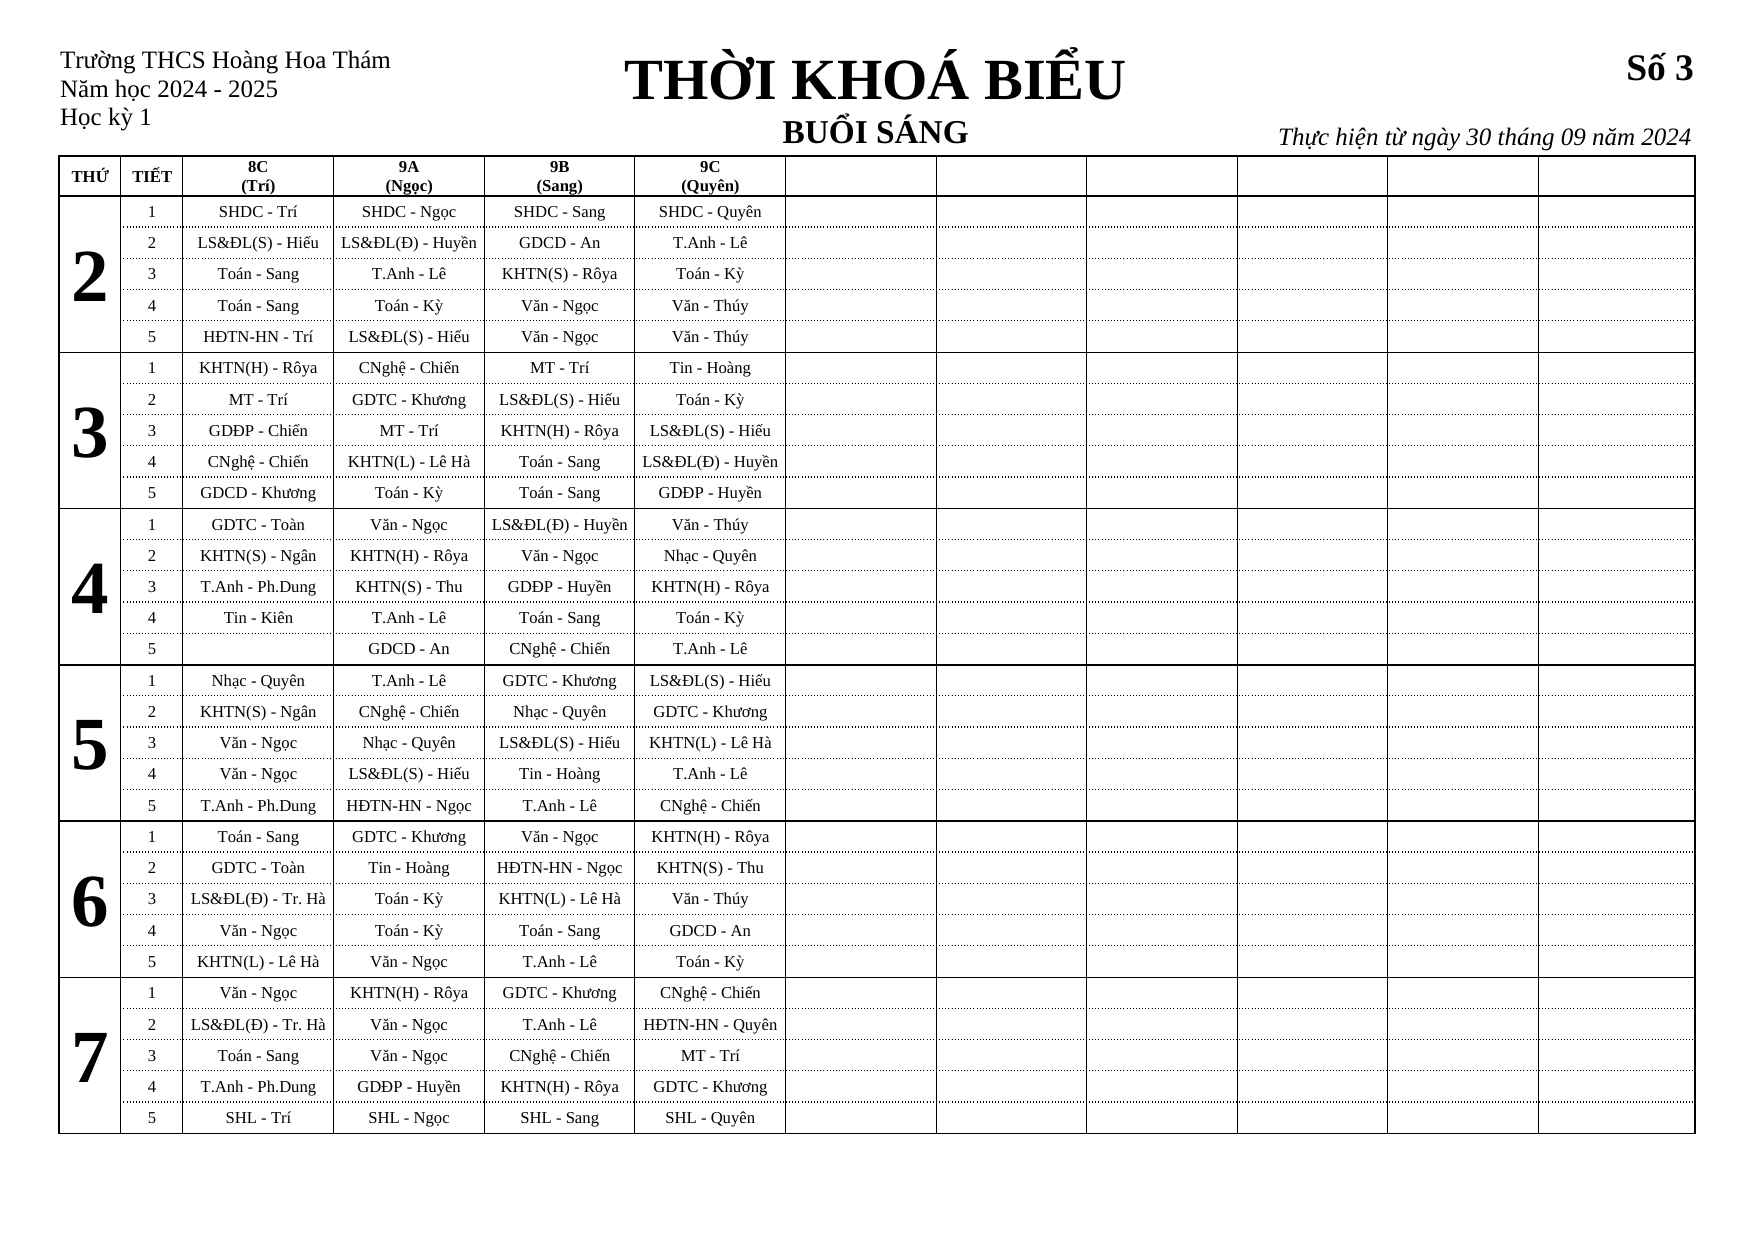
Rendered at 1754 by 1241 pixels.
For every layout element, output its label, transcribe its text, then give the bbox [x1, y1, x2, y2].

table_cell Toán - Sang [485, 476, 634, 508]
table_cell [937, 539, 1086, 570]
table_cell [786, 695, 936, 726]
table_cell T.Anh - Lê [334, 666, 484, 695]
table_cell [1388, 1039, 1538, 1070]
table_cell [937, 822, 1086, 851]
table_cell [1539, 353, 1694, 383]
table_cell [937, 914, 1086, 945]
table_cell [1388, 789, 1538, 820]
table_cell [1388, 383, 1538, 414]
table_cell [1087, 226, 1237, 258]
table_cell LS&ĐL(Đ) - Tr. Hà [183, 883, 333, 914]
table_cell 4 [121, 289, 182, 320]
table_cell 7 [60, 978, 120, 1133]
table_cell [1388, 539, 1538, 570]
table_cell [937, 601, 1086, 633]
table_cell MT - Trí [334, 414, 484, 445]
table_cell SHL - Ngọc [334, 1101, 484, 1133]
table_cell Toán - Kỳ [334, 883, 484, 914]
table_cell [1238, 945, 1387, 976]
table_cell [937, 666, 1086, 695]
table_cell [1087, 509, 1237, 539]
table_cell [1539, 570, 1694, 601]
table_cell HĐTN-HN - Ngọc [334, 789, 484, 820]
table_cell 1 [121, 666, 182, 695]
table_cell Văn - Ngọc [183, 978, 333, 1008]
table_cell Toán - Kỳ [635, 601, 785, 633]
table_cell [1388, 1070, 1538, 1101]
table_cell KHTN(L) - Lê Hà [334, 445, 484, 476]
table_cell Văn - Thúy [635, 289, 785, 320]
table_cell [1539, 476, 1694, 508]
table_cell Toán - Sang [485, 914, 634, 945]
table_cell [1539, 1070, 1694, 1101]
table_cell [1539, 758, 1694, 789]
table_cell [1087, 539, 1237, 570]
table_cell [1539, 978, 1694, 1008]
table_cell [1539, 1008, 1694, 1039]
table_cell SHDC - Trí [183, 197, 333, 226]
table_cell [937, 945, 1086, 976]
table_cell [1539, 822, 1694, 851]
table_header 9A (Ngọc) [334, 157, 484, 195]
table_cell [937, 570, 1086, 601]
table_cell 4 [60, 509, 120, 664]
table_cell [1087, 1008, 1237, 1039]
table_cell Văn - Ngọc [334, 1008, 484, 1039]
table_cell Văn - Ngọc [485, 320, 634, 351]
table_cell [937, 1008, 1086, 1039]
table_cell [1388, 633, 1538, 664]
table_cell CNghệ - Chiến [485, 1039, 634, 1070]
table_cell KHTN(H) - Rôya [485, 1070, 634, 1101]
table_cell 1 [121, 353, 182, 383]
table_cell [1238, 539, 1387, 570]
table_cell Nhạc - Quyên [183, 666, 333, 695]
table_cell [1539, 945, 1694, 976]
table_cell GDCD - Khương [183, 476, 333, 508]
table_cell 4 [121, 758, 182, 789]
table_cell HĐTN-HN - Quyên [635, 1008, 785, 1039]
table_cell [1087, 945, 1237, 976]
table_cell SHL - Trí [183, 1101, 333, 1133]
table_cell T.Anh - Ph.Dung [183, 789, 333, 820]
table_cell [1238, 509, 1387, 539]
table_cell Văn - Ngọc [485, 539, 634, 570]
table_cell GDTC - Khương [485, 978, 634, 1008]
table_cell [1087, 695, 1237, 726]
table_cell GDTC - Khương [635, 1070, 785, 1101]
table_cell [937, 197, 1086, 226]
table_cell CNghệ - Chiến [334, 353, 484, 383]
table_cell GDTC - Khương [334, 383, 484, 414]
table_header [786, 157, 936, 195]
table_cell 3 [60, 353, 120, 508]
table_cell [1539, 414, 1694, 445]
table_cell [1087, 445, 1237, 476]
table_header TIẾT [121, 157, 182, 195]
table_cell LS&ĐL(Đ) - Huyền [334, 226, 484, 258]
table_cell Toán - Kỳ [334, 914, 484, 945]
table_header THỨ [60, 157, 120, 195]
table_cell [1539, 666, 1694, 695]
table_cell 2 [121, 226, 182, 258]
table_cell [1238, 383, 1387, 414]
table_cell [786, 197, 936, 226]
table_cell T.Anh - Lê [334, 601, 484, 633]
table_cell [937, 445, 1086, 476]
table_cell SHL - Quyên [635, 1101, 785, 1133]
table_cell T.Anh - Lê [485, 945, 634, 976]
table_cell [937, 851, 1086, 883]
table_cell LS&ĐL(S) - Hiếu [635, 414, 785, 445]
table_cell [1539, 1101, 1694, 1133]
table_cell KHTN(S) - Rôya [485, 258, 634, 289]
table_cell [1539, 226, 1694, 258]
table_cell [1238, 197, 1387, 226]
table_cell [1087, 1070, 1237, 1101]
table_header 9C (Quyên) [635, 157, 785, 195]
table_cell MT - Trí [635, 1039, 785, 1070]
table_cell Toán - Kỳ [334, 476, 484, 508]
table_cell Toán - Sang [183, 289, 333, 320]
table_cell [786, 758, 936, 789]
table_cell [1087, 1039, 1237, 1070]
table_cell [1388, 726, 1538, 758]
table_cell [786, 476, 936, 508]
table_cell [937, 758, 1086, 789]
table_cell [786, 1101, 936, 1133]
table_cell KHTN(H) - Rôya [334, 978, 484, 1008]
table_cell Văn - Ngọc [334, 509, 484, 539]
table_cell Văn - Ngọc [183, 914, 333, 945]
table_cell [937, 258, 1086, 289]
table_cell [786, 289, 936, 320]
table_cell [1238, 822, 1387, 851]
table_cell [1087, 289, 1237, 320]
table_cell [786, 1070, 936, 1101]
table_cell [1238, 789, 1387, 820]
table_cell [1539, 445, 1694, 476]
table_cell [1238, 258, 1387, 289]
table_cell [786, 445, 936, 476]
table_cell [1388, 226, 1538, 258]
table_cell [937, 1039, 1086, 1070]
table_cell [1087, 1101, 1237, 1133]
table_cell [183, 633, 333, 664]
table_cell GDCD - An [334, 633, 484, 664]
table_cell [1539, 289, 1694, 320]
table_cell [1238, 914, 1387, 945]
table_cell Tin - Kiên [183, 601, 333, 633]
table_cell [786, 258, 936, 289]
table_cell [1087, 883, 1237, 914]
table_cell [1539, 695, 1694, 726]
table_cell 2 [121, 851, 182, 883]
table_cell Tin - Hoàng [334, 851, 484, 883]
table_cell SHDC - Ngọc [334, 197, 484, 226]
table_cell 5 [121, 476, 182, 508]
table_cell [1238, 353, 1387, 383]
table_cell GDCD - An [635, 914, 785, 945]
table_cell Toán - Sang [183, 822, 333, 851]
table_cell [1238, 476, 1387, 508]
table_cell T.Anh - Ph.Dung [183, 1070, 333, 1101]
table_cell 2 [121, 539, 182, 570]
table_header [1087, 157, 1237, 195]
table_cell [786, 570, 936, 601]
table_cell [1539, 633, 1694, 664]
table_cell [1539, 789, 1694, 820]
table_cell 2 [121, 695, 182, 726]
table_cell HĐTN-HN - Ngọc [485, 851, 634, 883]
table_cell Nhạc - Quyên [334, 726, 484, 758]
table_cell Văn - Ngọc [334, 945, 484, 976]
table_cell [1087, 197, 1237, 226]
table_cell [1087, 601, 1237, 633]
table_cell [1238, 1008, 1387, 1039]
table_cell [1087, 822, 1237, 851]
table_cell KHTN(H) - Rôya [183, 353, 333, 383]
table_cell [1388, 758, 1538, 789]
table_cell [1539, 726, 1694, 758]
table_cell [1087, 666, 1237, 695]
table_cell [1238, 1070, 1387, 1101]
table_cell KHTN(H) - Rôya [635, 822, 785, 851]
table_cell Văn - Ngọc [485, 822, 634, 851]
table_cell KHTN(H) - Rôya [485, 414, 634, 445]
table_cell Toán - Sang [485, 601, 634, 633]
table_cell [786, 789, 936, 820]
table_cell KHTN(L) - Lê Hà [485, 883, 634, 914]
table_cell 5 [121, 945, 182, 976]
table_cell [1238, 289, 1387, 320]
table_cell KHTN(S) - Ngân [183, 695, 333, 726]
table_cell LS&ĐL(Đ) - Huyền [485, 509, 634, 539]
table_cell [1388, 666, 1538, 695]
table_cell [937, 476, 1086, 508]
table_cell Toán - Sang [183, 258, 333, 289]
table_cell 4 [121, 1070, 182, 1101]
table_cell [786, 1039, 936, 1070]
table_cell [1087, 851, 1237, 883]
table_cell KHTN(L) - Lê Hà [635, 726, 785, 758]
table_cell Tin - Hoàng [485, 758, 634, 789]
table_cell [1388, 353, 1538, 383]
table_header [1388, 157, 1538, 195]
table_cell [1388, 476, 1538, 508]
table_cell [937, 383, 1086, 414]
table_cell [1087, 320, 1237, 351]
table_cell CNghệ - Chiến [183, 445, 333, 476]
table_cell KHTN(H) - Rôya [334, 539, 484, 570]
table_cell [786, 666, 936, 695]
table_cell [937, 509, 1086, 539]
table_cell [786, 320, 936, 351]
table_cell T.Anh - Lê [334, 258, 484, 289]
table_cell T.Anh - Lê [635, 226, 785, 258]
table_cell [937, 978, 1086, 1008]
table_cell [1388, 695, 1538, 726]
table_cell [786, 883, 936, 914]
table_cell Nhạc - Quyên [485, 695, 634, 726]
table_cell [1238, 445, 1387, 476]
table_cell 5 [121, 320, 182, 351]
table_cell [1388, 851, 1538, 883]
table_cell [1388, 289, 1538, 320]
table_cell GDTC - Khương [334, 822, 484, 851]
table_cell KHTN(H) - Rôya [635, 570, 785, 601]
table_cell Văn - Ngọc [485, 289, 634, 320]
table_cell [937, 289, 1086, 320]
table_cell [1388, 601, 1538, 633]
table_cell [1238, 570, 1387, 601]
table_cell [1087, 258, 1237, 289]
table_cell Văn - Thúy [635, 509, 785, 539]
table_cell 3 [121, 258, 182, 289]
table_cell 4 [121, 601, 182, 633]
table_cell [1238, 1039, 1387, 1070]
table_cell [1238, 726, 1387, 758]
table_cell GDTC - Toàn [183, 851, 333, 883]
table_cell Toán - Kỳ [635, 383, 785, 414]
table_cell [1539, 383, 1694, 414]
table_cell SHDC - Quyên [635, 197, 785, 226]
table_cell GDĐP - Huyền [485, 570, 634, 601]
table_cell 2 [121, 383, 182, 414]
table_cell [937, 226, 1086, 258]
table_cell [1388, 1101, 1538, 1133]
table_cell [1388, 258, 1538, 289]
table_cell [786, 633, 936, 664]
table_cell CNghệ - Chiến [635, 789, 785, 820]
table_cell [1388, 822, 1538, 851]
table_cell [786, 539, 936, 570]
table_cell GDTC - Khương [485, 666, 634, 695]
table_cell CNghệ - Chiến [485, 633, 634, 664]
table_cell [1087, 570, 1237, 601]
table_cell [937, 633, 1086, 664]
table_cell MT - Trí [485, 353, 634, 383]
table_cell 1 [121, 978, 182, 1008]
table_cell [1087, 476, 1237, 508]
table_cell [786, 851, 936, 883]
table_cell [937, 695, 1086, 726]
table_cell [1238, 601, 1387, 633]
table_cell GDTC - Toàn [183, 509, 333, 539]
table_cell [1539, 320, 1694, 351]
table_cell [937, 353, 1086, 383]
table_cell KHTN(S) - Ngân [183, 539, 333, 570]
table_cell Toán - Sang [485, 445, 634, 476]
table_cell Văn - Thúy [635, 883, 785, 914]
table_cell KHTN(S) - Thu [334, 570, 484, 601]
table_cell [1087, 633, 1237, 664]
table_cell Văn - Ngọc [183, 726, 333, 758]
table_cell [1539, 197, 1694, 226]
table_cell Toán - Kỳ [334, 289, 484, 320]
table_cell 4 [121, 445, 182, 476]
table_cell 4 [121, 914, 182, 945]
table_cell [786, 978, 936, 1008]
table_cell [1388, 320, 1538, 351]
table_cell [1388, 883, 1538, 914]
table_cell [937, 1101, 1086, 1133]
table_cell SHDC - Sang [485, 197, 634, 226]
table_cell [1539, 258, 1694, 289]
table_cell 6 [60, 822, 120, 976]
table_cell Nhạc - Quyên [635, 539, 785, 570]
table_cell [1238, 414, 1387, 445]
table_cell 5 [60, 666, 120, 820]
table_cell [1087, 758, 1237, 789]
table_cell [1388, 414, 1538, 445]
table_cell T.Anh - Ph.Dung [183, 570, 333, 601]
table_cell MT - Trí [183, 383, 333, 414]
table_header [1238, 157, 1387, 195]
table_cell [786, 509, 936, 539]
table_cell [786, 601, 936, 633]
table_cell LS&ĐL(S) - Hiếu [183, 226, 333, 258]
table_cell Toán - Sang [183, 1039, 333, 1070]
table_cell 3 [121, 570, 182, 601]
table_cell [1388, 197, 1538, 226]
table_cell LS&ĐL(S) - Hiếu [334, 320, 484, 351]
table_cell 5 [121, 1101, 182, 1133]
table_cell [937, 726, 1086, 758]
table_cell [1388, 978, 1538, 1008]
table_cell [937, 1070, 1086, 1101]
table_cell [786, 914, 936, 945]
table_cell [1388, 945, 1538, 976]
table_cell [1388, 509, 1538, 539]
table_cell T.Anh - Lê [485, 1008, 634, 1039]
table_cell Tin - Hoàng [635, 353, 785, 383]
table_cell [1238, 695, 1387, 726]
table_cell [1539, 914, 1694, 945]
table_header [1539, 157, 1694, 195]
table_cell 2 [121, 1008, 182, 1039]
table_cell GDĐP - Huyền [334, 1070, 484, 1101]
table_cell [1238, 1101, 1387, 1133]
table_cell T.Anh - Lê [485, 789, 634, 820]
table_cell [1539, 509, 1694, 539]
table_cell [1388, 570, 1538, 601]
table_cell [786, 414, 936, 445]
table_cell [1539, 851, 1694, 883]
table_cell GDTC - Khương [635, 695, 785, 726]
table_cell Văn - Ngọc [334, 1039, 484, 1070]
table_cell T.Anh - Lê [635, 633, 785, 664]
table_cell [1087, 414, 1237, 445]
table_cell T.Anh - Lê [635, 758, 785, 789]
table_cell GDĐP - Huyền [635, 476, 785, 508]
table_cell [1238, 758, 1387, 789]
table_cell [937, 789, 1086, 820]
table_cell [786, 726, 936, 758]
table_cell [786, 353, 936, 383]
table_cell GDĐP - Chiến [183, 414, 333, 445]
table_cell [1238, 320, 1387, 351]
table_cell GDCD - An [485, 226, 634, 258]
table_header 9B (Sang) [485, 157, 634, 195]
table_cell [1539, 883, 1694, 914]
table_cell [1087, 383, 1237, 414]
table_cell [937, 883, 1086, 914]
table_cell LS&ĐL(S) - Hiếu [485, 726, 634, 758]
table_cell [1087, 978, 1237, 1008]
table_cell [1539, 1039, 1694, 1070]
table_cell 1 [121, 509, 182, 539]
table_cell [1087, 726, 1237, 758]
table_cell 2 [60, 197, 120, 351]
table_cell Toán - Kỳ [635, 945, 785, 976]
table_cell LS&ĐL(S) - Hiếu [635, 666, 785, 695]
table_cell [1238, 883, 1387, 914]
table_cell 3 [121, 414, 182, 445]
table_cell 1 [121, 822, 182, 851]
table_cell [1388, 914, 1538, 945]
table_cell LS&ĐL(Đ) - Huyền [635, 445, 785, 476]
table_cell [786, 383, 936, 414]
table_cell [1238, 851, 1387, 883]
table_cell [1238, 226, 1387, 258]
table_cell 3 [121, 1039, 182, 1070]
table_cell [1087, 353, 1237, 383]
table_cell Toán - Kỳ [635, 258, 785, 289]
table_cell SHL - Sang [485, 1101, 634, 1133]
table_cell LS&ĐL(Đ) - Tr. Hà [183, 1008, 333, 1039]
table_cell [1238, 666, 1387, 695]
table_cell Văn - Ngọc [183, 758, 333, 789]
table_cell [937, 414, 1086, 445]
table_cell [1388, 445, 1538, 476]
table_header 8C (Trí) [183, 157, 333, 195]
table_cell CNghệ - Chiến [334, 695, 484, 726]
table_cell 1 [121, 197, 182, 226]
table_cell [1238, 978, 1387, 1008]
table_cell [786, 822, 936, 851]
table_cell [937, 320, 1086, 351]
table_cell HĐTN-HN - Trí [183, 320, 333, 351]
table_cell KHTN(L) - Lê Hà [183, 945, 333, 976]
table_cell [786, 226, 936, 258]
table_cell [786, 1008, 936, 1039]
table_header [937, 157, 1086, 195]
table_cell 5 [121, 633, 182, 664]
table_cell 3 [121, 726, 182, 758]
table_cell [1539, 539, 1694, 570]
table_cell KHTN(S) - Thu [635, 851, 785, 883]
table_cell 3 [121, 883, 182, 914]
table_cell [1539, 601, 1694, 633]
table_cell [786, 945, 936, 976]
table_cell [1388, 1008, 1538, 1039]
table_cell [1087, 789, 1237, 820]
table_cell CNghệ - Chiến [635, 978, 785, 1008]
table_cell LS&ĐL(S) - Hiếu [334, 758, 484, 789]
table_cell Văn - Thúy [635, 320, 785, 351]
table_cell 5 [121, 789, 182, 820]
table_cell [1238, 633, 1387, 664]
table_cell [1087, 914, 1237, 945]
table_cell LS&ĐL(S) - Hiếu [485, 383, 634, 414]
